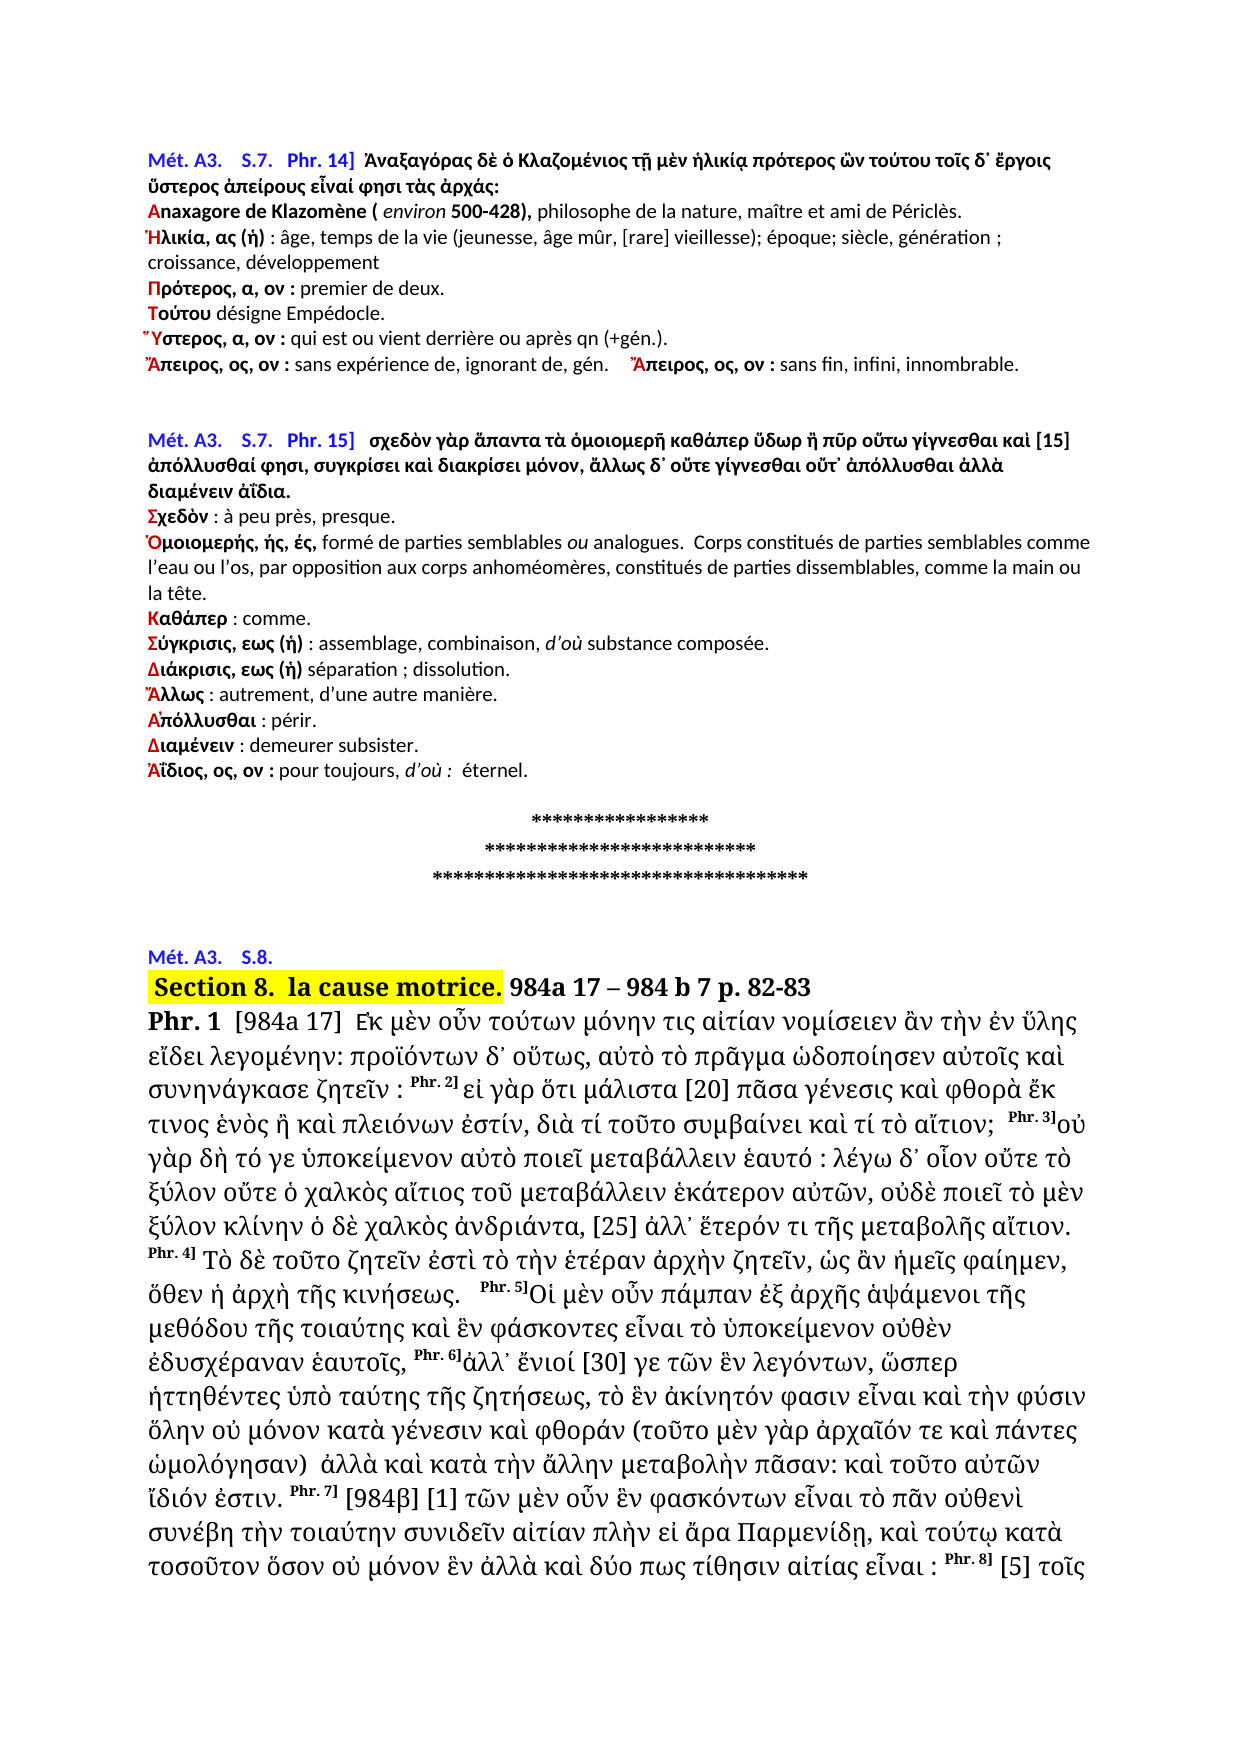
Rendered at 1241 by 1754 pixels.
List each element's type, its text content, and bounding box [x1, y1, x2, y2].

text Section 8. la cause motrice. 984a 17 – 984 b 7 p. 82-83 [503, 970, 1093, 1004]
text Ἀΐδιος, ος, ον : pour toujours, d’où : éternel. [148, 758, 1093, 783]
text Mét. A3. S.7. Phr. 14] Ἀναξαγόρας δὲ ὁ Κλαζομένιος τῇ μὲν ἡλικίᾳ πρότερος ὢν τούτου τοῖς δ᾽ ἔργοις ὕστερος ἀπείρους εἶναί φησι τὰς ἀρχάς: [148, 148, 1093, 198]
text Ἡλικία, ας (ἡ) : âge, temps de la vie (jeunesse, âge mûr, [rare] vieillesse); époque; siècle, génération ; croissance, développement [148, 224, 1093, 275]
text Τούτου désigne Empédocle. [148, 300, 1093, 326]
text Σύγκρισις, εως (ἡ) : assemblage, combinaison, d’où substance composée. [148, 631, 1093, 656]
text Ἀπόλλυσθαι : périr. [148, 707, 1093, 732]
text Ὕστερος, α, ον : qui est ou vient derrière ou après qn (+gén.). [148, 326, 1093, 351]
text Ἄλλως : autrement, d’une autre manière. [148, 681, 1093, 707]
text Mét. A3. S.8. [148, 944, 1093, 970]
text ************************** [148, 837, 1093, 865]
text Καθάπερ : comme. [148, 605, 1093, 631]
text Anaxagore de Klazomène ( environ 500-428), philosophe de la nature, maître et ami de Périclès. [148, 198, 1093, 224]
text Σχεδὸν : à peu près, presque. [148, 503, 1093, 529]
text Πρότερος, α, ον : premier de deux. [148, 275, 1093, 300]
text Ἄπειρος, ος, ον : sans expérience de, ignorant de, gén. Ἄπειρος, ος, ον : sans fin, infini, innombrable. [148, 351, 1093, 376]
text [148, 1004, 1093, 1583]
text Ὁμοιομερής, ής, ές, formé de parties semblables ou analogues. Corps constitués de parties semblables comme l’eau ou l’os, par opposition aux corps anhoméomères, constitués de parties dissemblables, comme la main ou la tête. [148, 529, 1093, 605]
text ***************** [148, 808, 1093, 837]
text ************************************ [148, 865, 1093, 894]
text Διάκρισις, εως (ἡ) séparation ; dissolution. [148, 656, 1093, 681]
text Διαμένειν : demeurer subsister. [148, 732, 1093, 758]
text Mét. A3. S.7. Phr. 15] σχεδὸν γὰρ ἅπαντα τὰ ὁμοιομερῆ καθάπερ ὕδωρ ἢ πῦρ οὕτω γίγνεσθαι καὶ [15] ἀπόλλυσθαί φησι, συγκρίσει καὶ διακρίσει μόνον, ἄλλως δ᾽ οὔτε γίγνεσθαι οὔτ᾽ ἀπόλλυσθαι ἀλλὰ διαμένειν ἀΐδια. [148, 427, 1093, 503]
